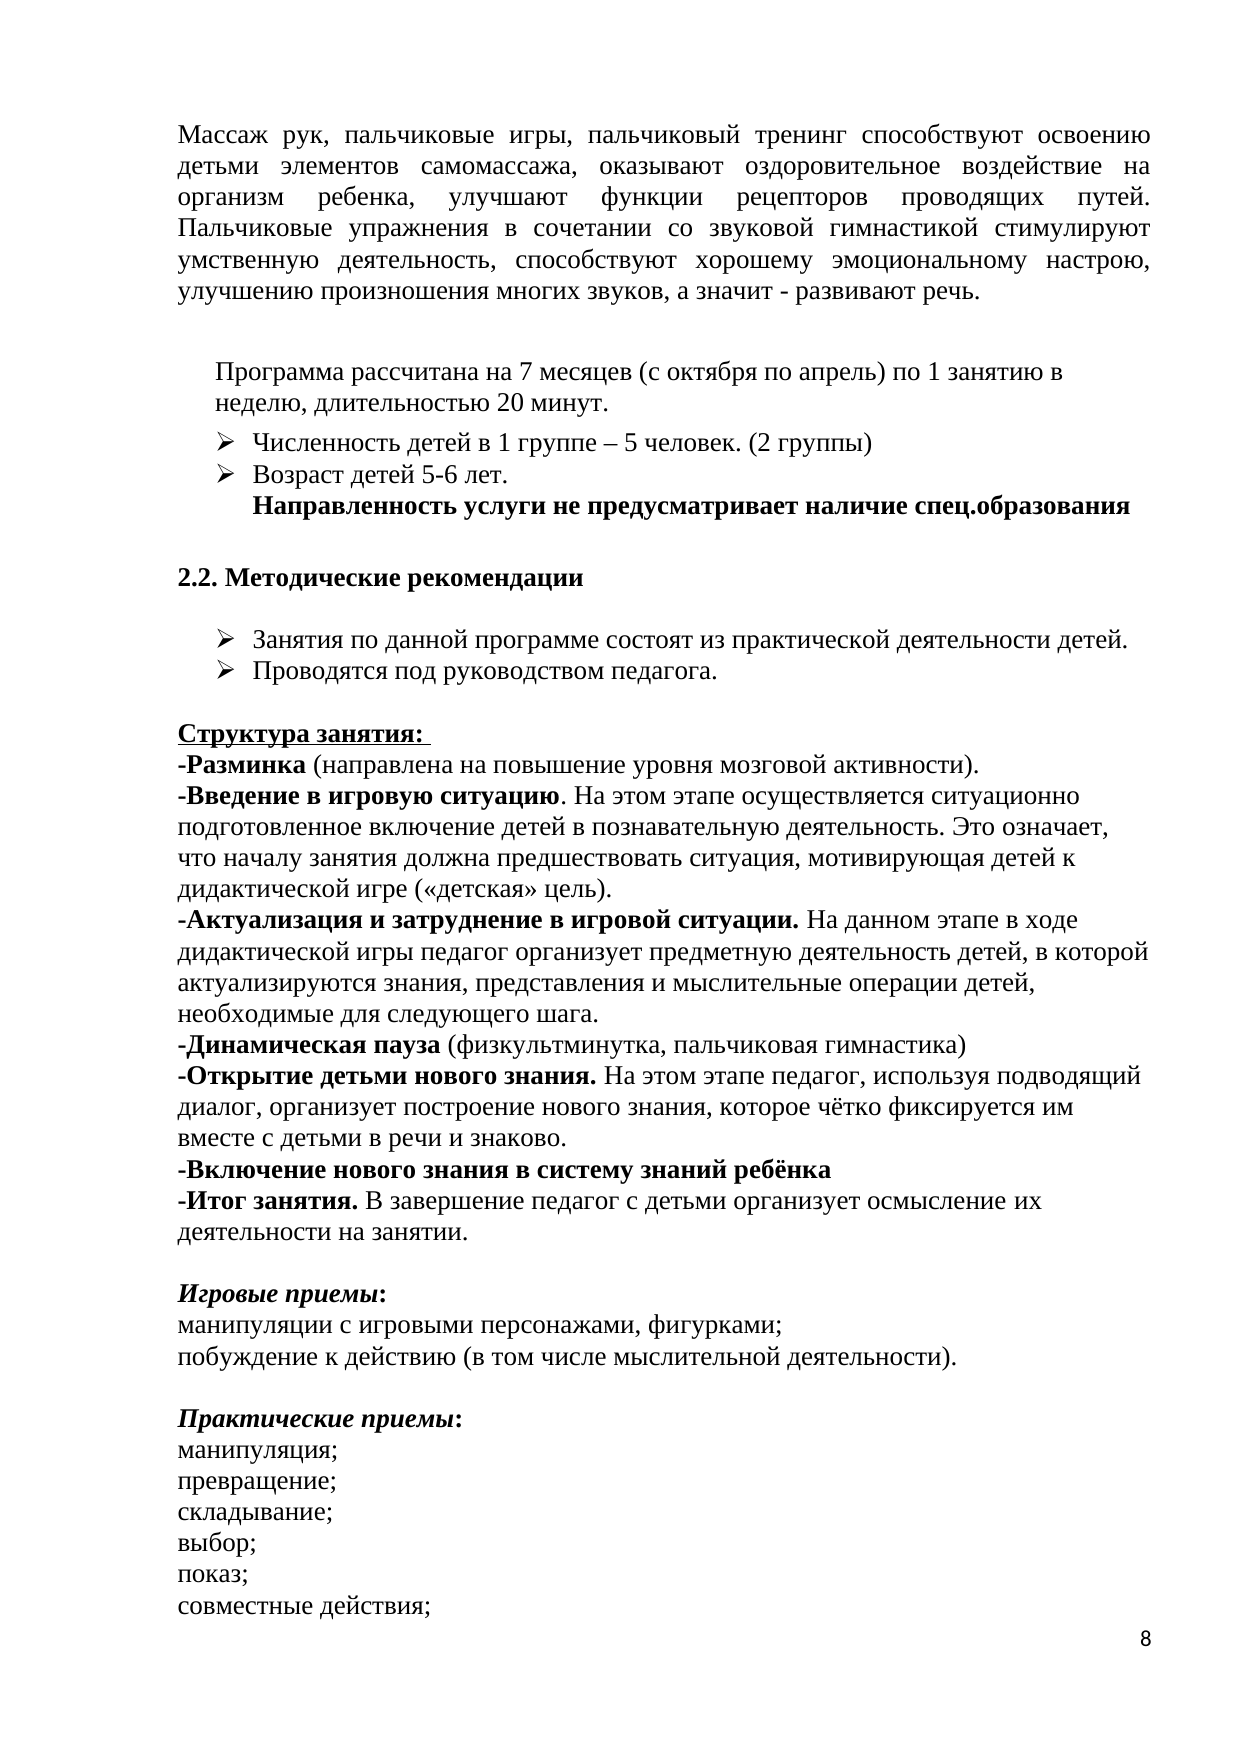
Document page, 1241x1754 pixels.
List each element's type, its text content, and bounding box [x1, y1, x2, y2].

text -Актуализация и затруднение в игровой ситуации. На данном этапе в ходе дидактической игры педагог организует предметную деятельность детей, в которой актуализируются знания, представления и мыслительные операции детей, необходимые для следующего шага. [177, 903, 1152, 1028]
list Направленность услуги не предусматривает наличие спец.образования [252, 489, 1152, 520]
text манипуляция; [177, 1433, 1152, 1464]
text совместные действия; [177, 1589, 1152, 1620]
text -Включение нового знания в систему знаний ребёнка [177, 1153, 1152, 1184]
text побуждение к действию (в том числе мыслительной деятельности). [177, 1339, 1152, 1371]
list Численность детей в 1 группе – 5 человек. (2 группы) [215, 427, 1152, 458]
text превращение; [177, 1464, 1152, 1495]
text Игровые приемы: [177, 1277, 1152, 1308]
text Массаж рук, пальчиковые игры, пальчиковый тренинг способствуют освоению детьми элементов самомассажа, оказывают оздоровительное воздействие на организм ребенка, улучшают функции рецепторов проводящих путей. Пальчиковые упражнения в сочетании со звуковой гимнастикой стимулируют умственную деятельность, способствуют хорошему эмоциональному настрою, улучшению произношения многих звуков, а значит - развивают речь. [177, 118, 1152, 305]
text -Введение в игровую ситуацию. На этом этапе осуществляется ситуационно подготовленное включение детей в познавательную деятельность. Это означает, что началу занятия должна предшествовать ситуация, мотивирующая детей к дидактической игре («детская» цель). [177, 779, 1152, 903]
text 2.2. Методические рекомендации [177, 561, 1152, 592]
text -Открытие детьми нового знания. На этом этапе педагог, используя подводящий диалог, организует построение нового знания, которое чётко фиксируется им вместе с детьми в речи и знаково. [177, 1059, 1152, 1153]
list Возраст детей 5-6 лет. [215, 458, 1152, 489]
list Занятия по данной программе состоят из практической деятельности детей. [215, 623, 1152, 654]
text -Итог занятия. В завершение педагог с детьми организует осмысление их деятельности на занятии. [177, 1184, 1152, 1246]
list Проводятся под руководством педагога. [215, 654, 1152, 686]
text показ; [177, 1558, 1152, 1589]
text манипуляции с игровыми персонажами, фигурками; [177, 1308, 1152, 1339]
text -Разминка (направлена на повышение уровня мозговой активности). [177, 748, 1152, 779]
text складывание; [177, 1495, 1152, 1526]
text Структура занятия: [177, 717, 1152, 748]
text -Динамическая пауза (физкультминутка, пальчиковая гимнастика) [177, 1028, 1152, 1059]
text Практические приемы: [177, 1402, 1152, 1433]
text Программа рассчитана на 7 месяцев (с октября по апрель) по 1 занятию в неделю, длительностью 20 минут. [215, 355, 1152, 417]
text выбор; [177, 1526, 1152, 1558]
